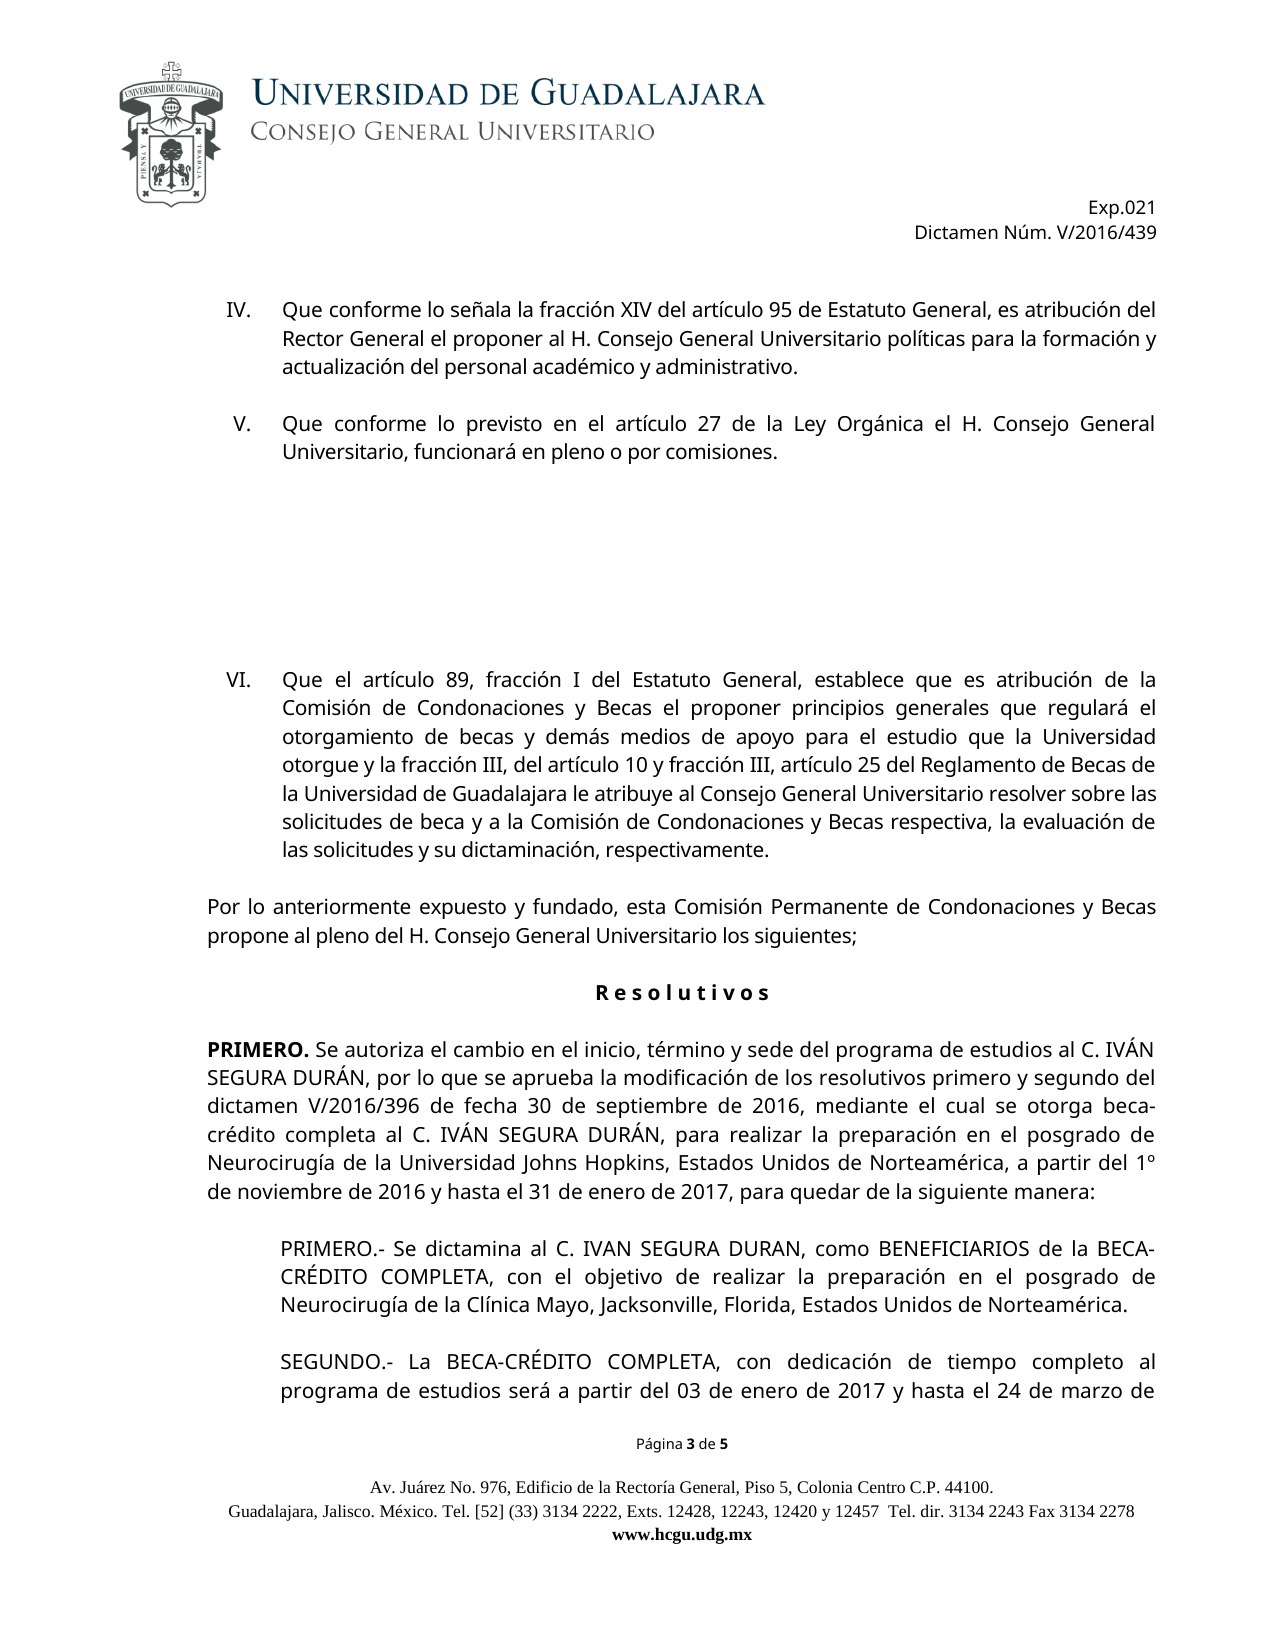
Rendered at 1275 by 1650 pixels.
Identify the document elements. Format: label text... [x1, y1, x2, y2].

text Por lo anteriormente expuesto y fundado, esta Comisión Permanente de Condonaciones y Becas propone al pleno del H. Consejo General Universitario los siguientes; [207, 892, 1157, 949]
list Que conforme lo previsto en el artículo 27 de la Ley Orgánica el H. Consejo General Universitario, funcionará en pleno o por comisiones. [251, 409, 1157, 466]
picture [31, 1, 1275, 268]
text PRIMERO. Se autoriza el cambio en el inicio, término y sede del programa de estudios al C. IVÁN SEGURA DURÁN, por lo que se aprueba la modificación de los resolutivos primero y segundo del dictamen V/2016/396 de fecha 30 de septiembre de 2016, mediante el cual se otorga beca-crédito completa al C. IVÁN SEGURA DURÁN, para realizar la preparación en el posgrado de Neurocirugía de la Universidad Johns Hopkins, Estados Unidos de Norteamérica, a partir del 1º de noviembre de 2016 y hasta el 31 de enero de 2017, para quedar de la siguiente manera: [207, 1035, 1157, 1205]
list Que conforme lo señala la fracción XIV del artículo 95 de Estatuto General, es atribución del Rector General el proponer al H. Consejo General Universitario políticas para la formación y actualización del personal académico y administrativo. [251, 295, 1157, 381]
list Que el artículo 89, fracción I del Estatuto General, establece que es atribución de la Comisión de Condonaciones y Becas el proponer principios generales que regulará el otorgamiento de becas y demás medios de apoyo para el estudio que la Universidad otorgue y la fracción III, del artículo 10 y fracción III, artículo 25 del Reglamento de Becas de la Universidad de Guadalajara le atribuye al Consejo General Universitario resolver sobre las solicitudes de beca y a la Comisión de Condonaciones y Becas respectiva, la evaluación de las solicitudes y su dictaminación, respectivamente. [251, 665, 1157, 864]
text PRIMERO.- Se dictamina al C. IVAN SEGURA DURAN, como BENEFICIARIOS de la BECA-CRÉDITO COMPLETA, con el objetivo de realizar la preparación en el posgrado de Neurocirugía de la Clínica Mayo, Jacksonville, Florida, Estados Unidos de Norteamérica. [280, 1234, 1157, 1319]
text R e s o l u t i v o s [207, 978, 1157, 1006]
